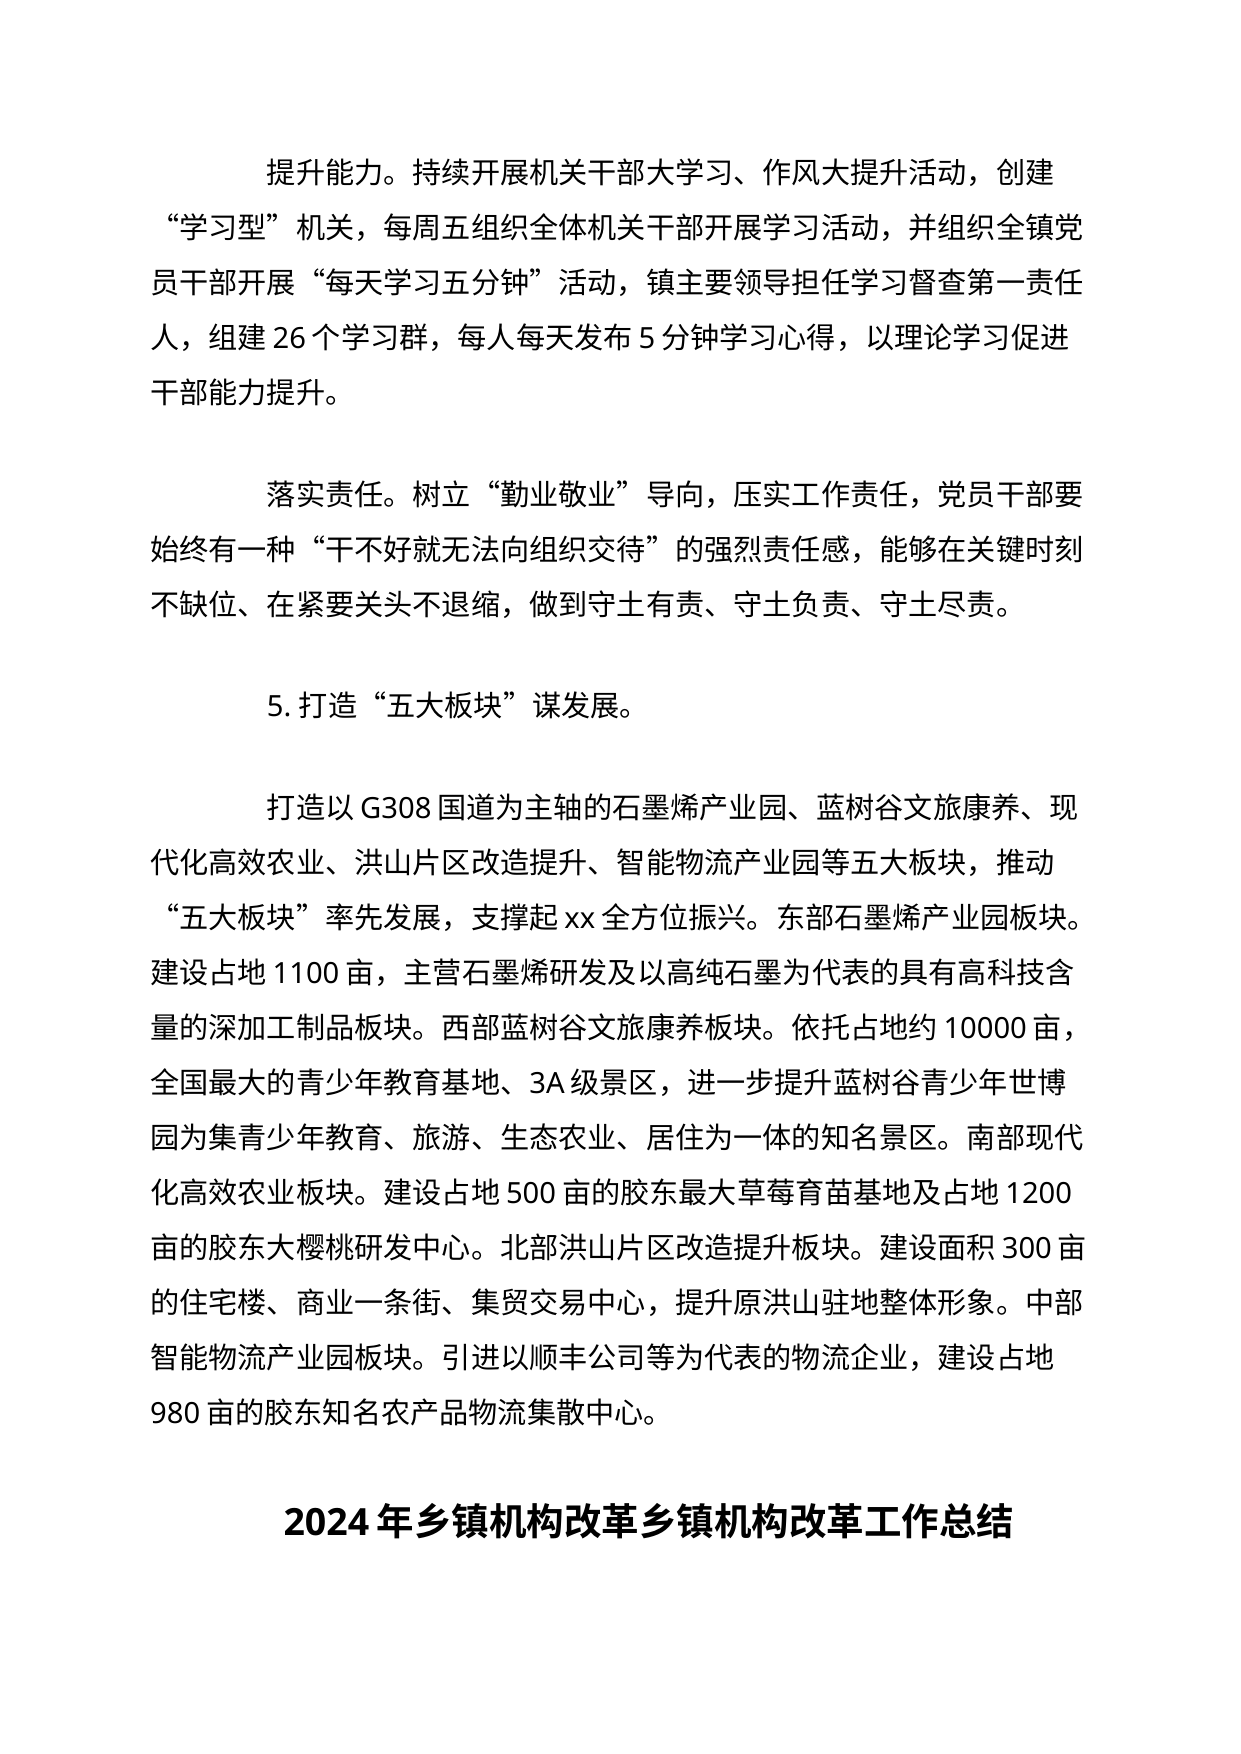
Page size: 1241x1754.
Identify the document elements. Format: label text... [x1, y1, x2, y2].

text 提升能力。持续开展机关干部大学习、作风大提升活动，创建“学习型”机关，每周五组织全体机关干部开展学习活动，并组织全镇党员干部开展“每天学习五分钟”活动，镇主要领导担任学习督查第一责任人，组建26个学习群，每人每天发布5分钟学习心得，以理论学习促进干部能力提升。 [150, 150, 1090, 412]
text 5. 打造“五大板块”谋发展。 [150, 683, 1090, 725]
text 落实责任。树立“勤业敬业”导向，压实工作责任，党员干部要始终有一种“干不好就无法向组织交待”的强烈责任感，能够在关键时刻不缺位、在紧要关头不退缩，做到守土有责、守土负责、守土尽责。 [150, 471, 1090, 623]
text 打造以G308国道为主轴的石墨烯产业园、蓝树谷文旅康养、现代化高效农业、洪山片区改造提升、智能物流产业园等五大板块，推动“五大板块”率先发展，支撑起xx全方位振兴。东部石墨烯产业园板块。建设占地1100亩，主营石墨烯研发及以高纯石墨为代表的具有高科技含量的深加工制品板块。西部蓝树谷文旅康养板块。依托占地约10000亩，全国最大的青少年教育基地、3A级景区，进一步提升蓝树谷青少年世博园为集青少年教育、旅游、生态农业、居住为一体的知名景区。南部现代化高效农业板块。建设占地500亩的胶东最大草莓育苗基地及占地1200亩的胶东大樱桃研发中心。北部洪山片区改造提升板块。建设面积300亩的住宅楼、商业一条街、集贸交易中心，提升原洪山驻地整体形象。中部智能物流产业园板块。引进以顺丰公司等为代表的物流企业，建设占地980亩的胶东知名农产品物流集散中心。 [150, 785, 1090, 1432]
text 2024年乡镇机构改革乡镇机构改革工作总结 [150, 1492, 1090, 1546]
